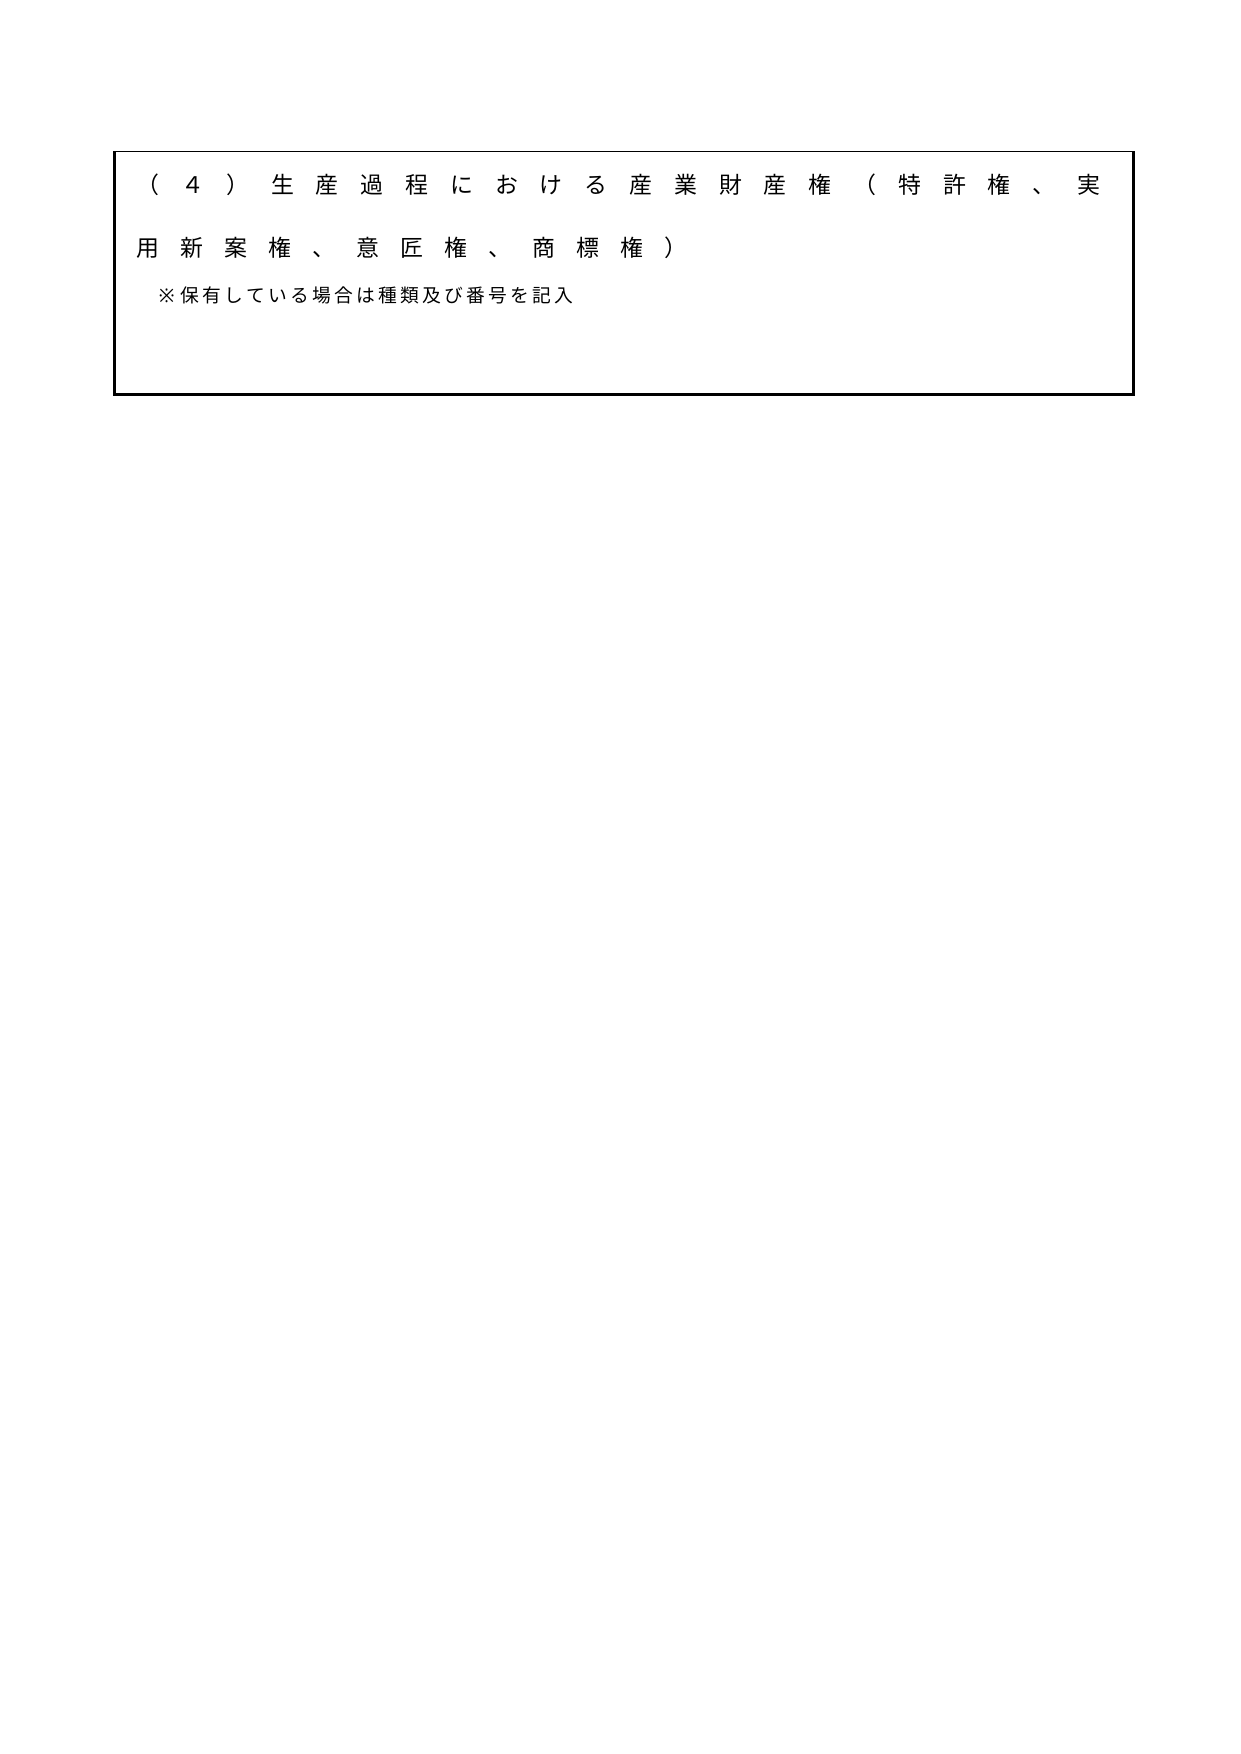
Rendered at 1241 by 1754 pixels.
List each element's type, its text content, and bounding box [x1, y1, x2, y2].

table_cell （４）生産過程における産業財産権（特許権、実用新案権、意匠権、商標権） ※保有している場合は種類及び番号を記入 [116, 152, 1132, 393]
